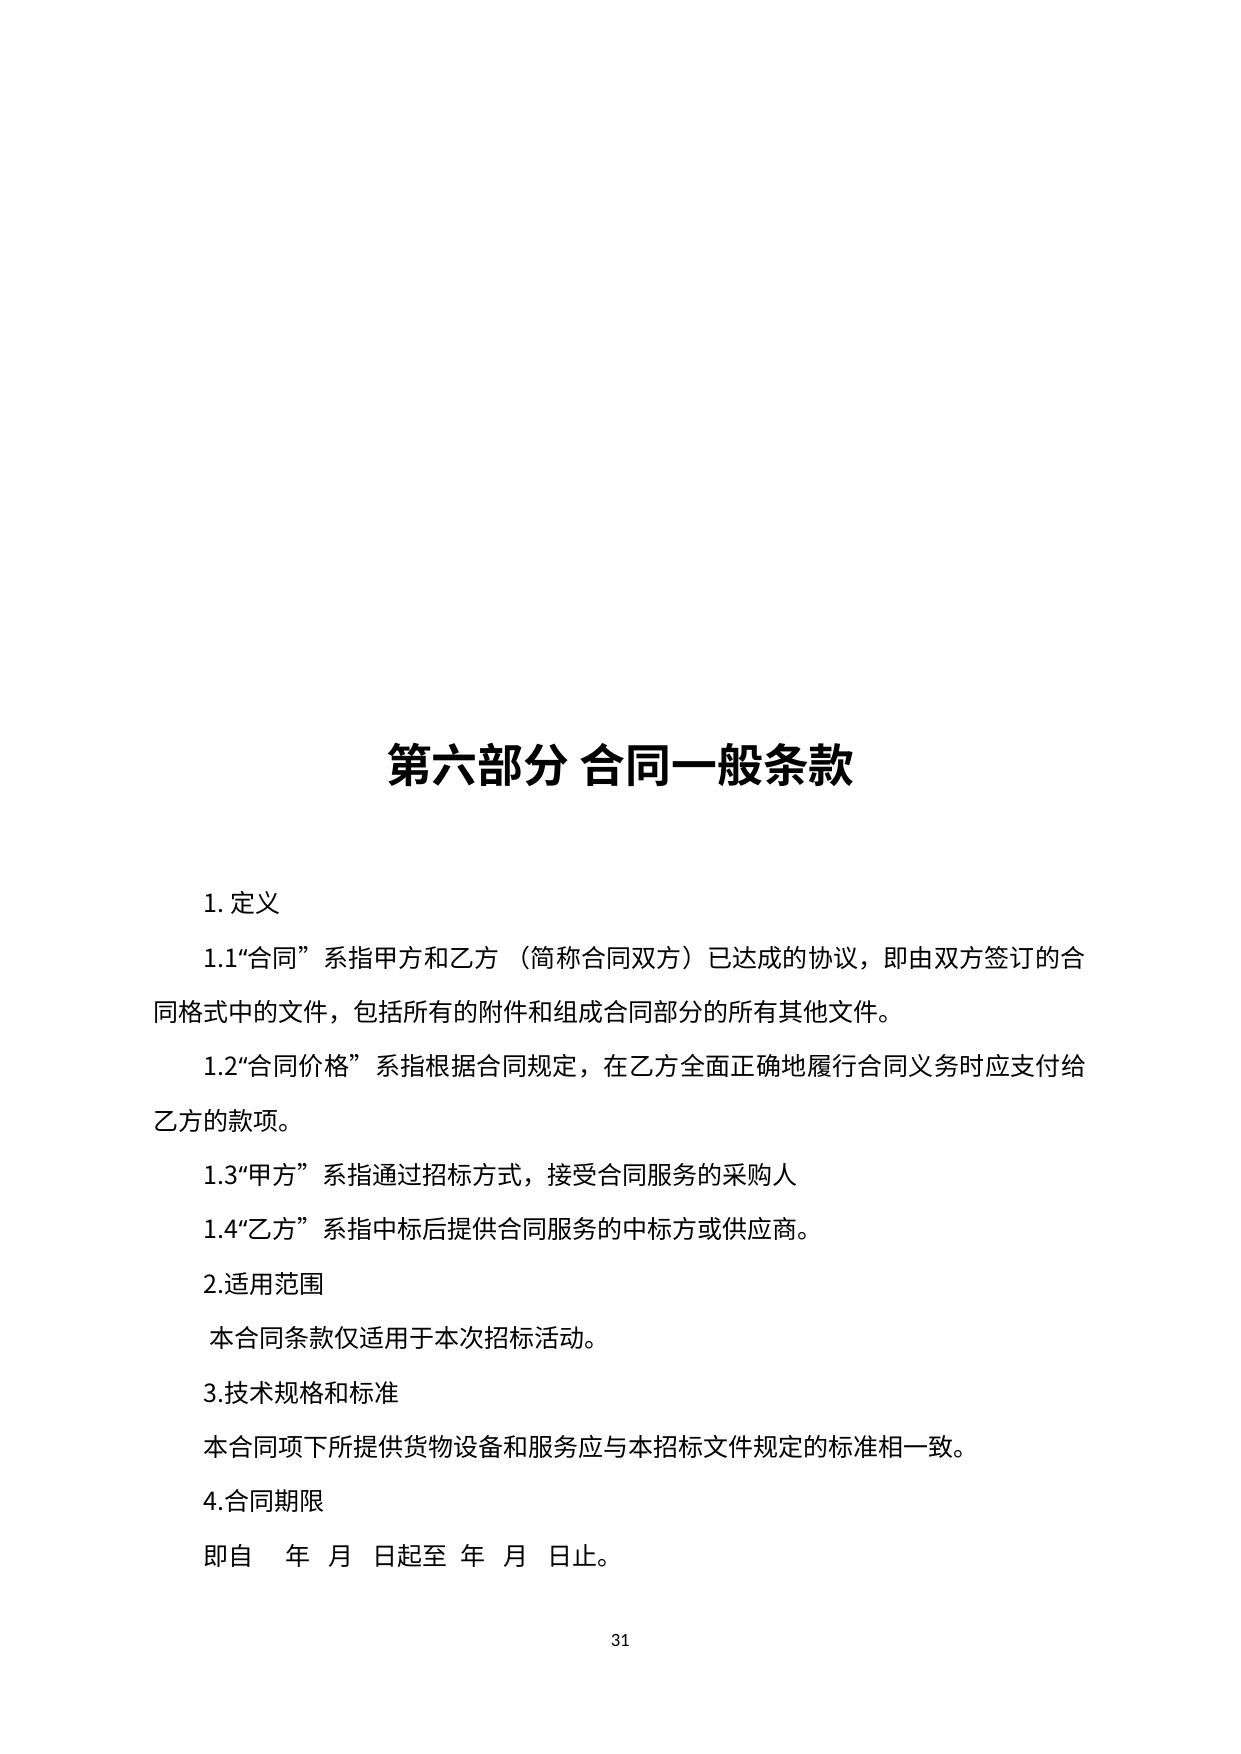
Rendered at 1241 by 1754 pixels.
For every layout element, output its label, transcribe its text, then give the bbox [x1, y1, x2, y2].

text 1.1“合同”系指甲方和乙方 （简称合同双方）已达成的协议，即由双方签订的合同格式中的文件，包括所有的附件和组成合同部分的所有其他文件。 [153, 938, 1087, 1029]
text 本合同条款仅适用于本次招标活动。 [153, 1319, 1087, 1355]
text 第六部分 合同一般条款 [153, 730, 1087, 796]
text 1.2“合同价格”系指根据合同规定，在乙方全面正确地履行合同义务时应支付给乙方的款项。 [153, 1047, 1087, 1137]
text 1. 定义 [153, 884, 1087, 920]
text 即自 年 月 日起至 年 月 日止。 [153, 1536, 1087, 1572]
text 2.适用范围 [153, 1264, 1087, 1301]
text 本合同项下所提供货物设备和服务应与本招标文件规定的标准相一致。 [153, 1427, 1087, 1464]
text 1.3“甲方”系指通过招标方式，接受合同服务的采购人 [153, 1156, 1087, 1192]
text 3.技术规格和标准 [153, 1373, 1087, 1409]
text 4.合同期限 [153, 1482, 1087, 1518]
text 1.4“乙方”系指中标后提供合同服务的中标方或供应商。 [153, 1210, 1087, 1246]
